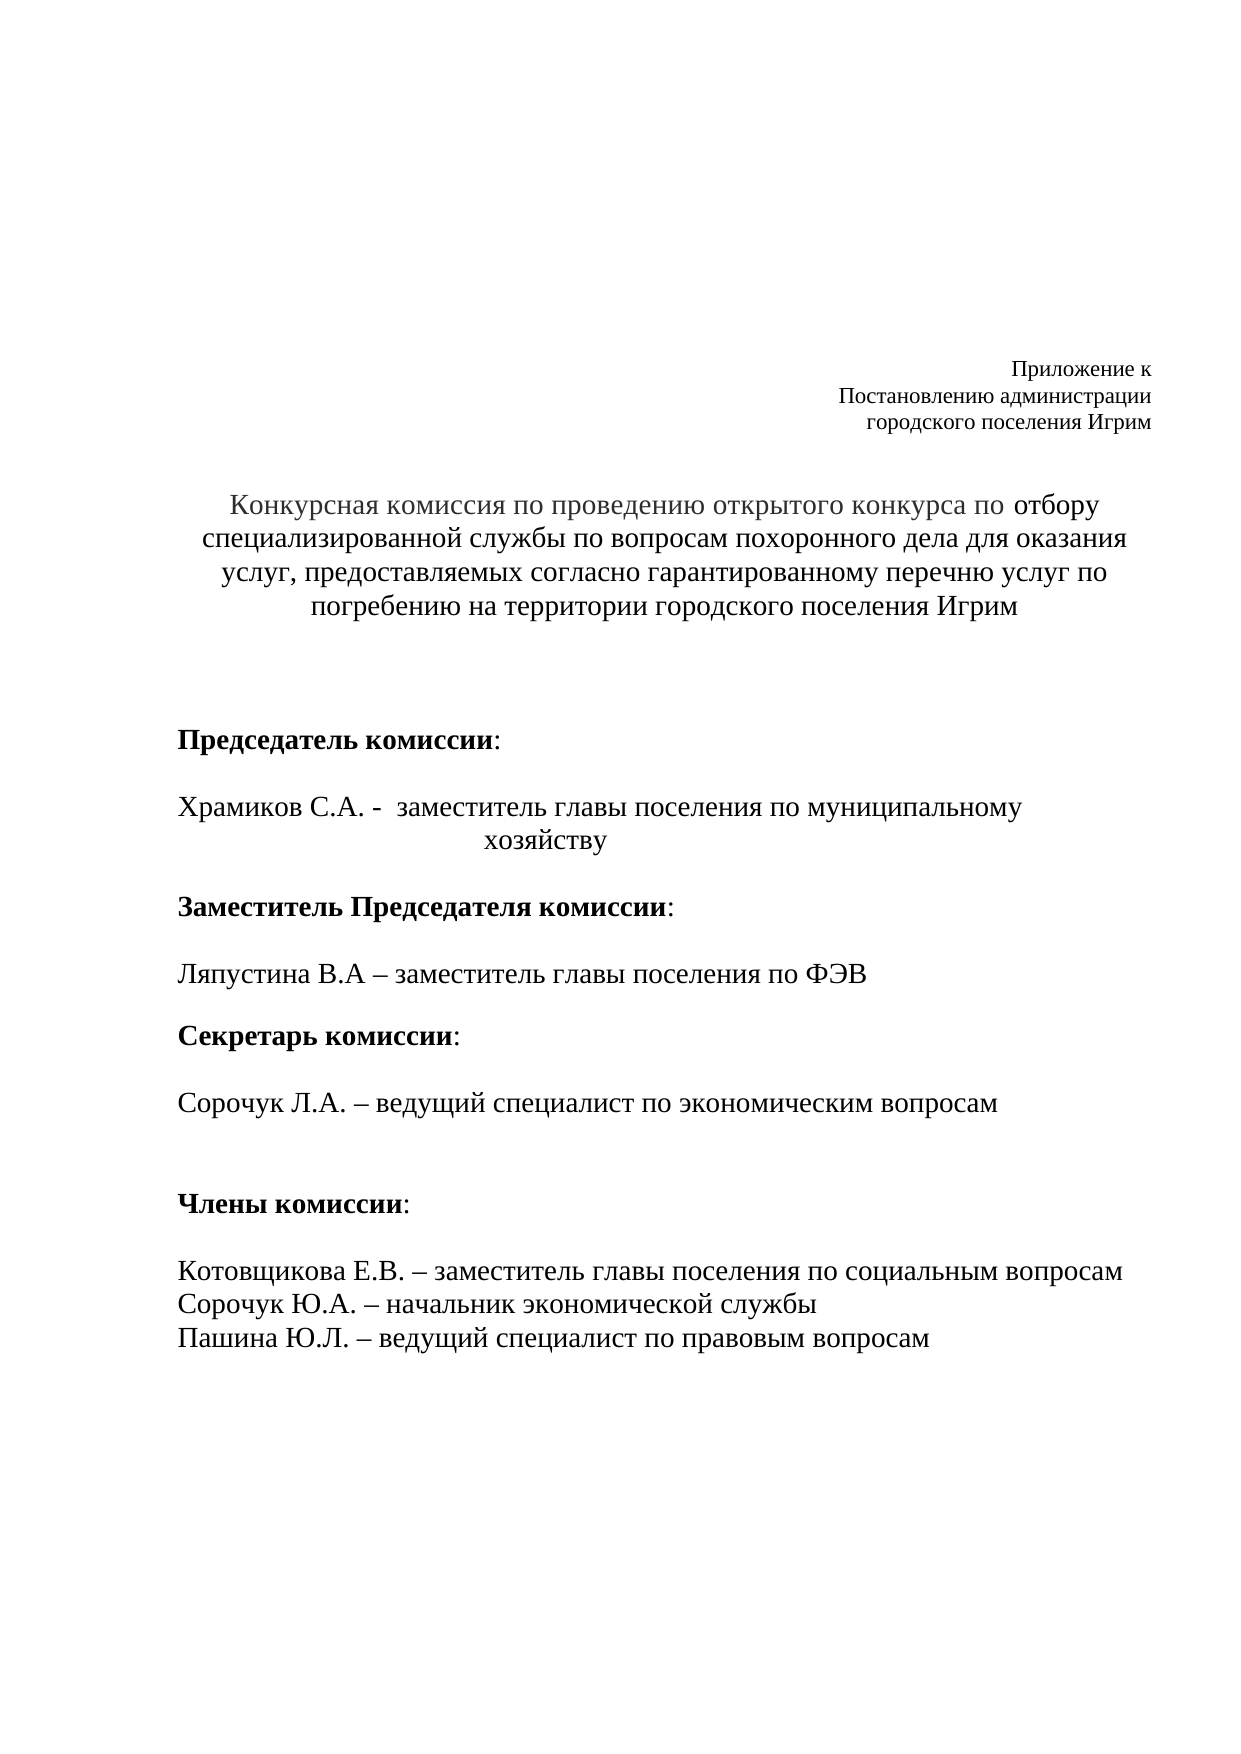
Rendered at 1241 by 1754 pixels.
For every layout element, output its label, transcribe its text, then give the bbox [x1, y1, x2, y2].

text Заместитель Председателя комиссии: [177, 889, 1152, 923]
text Секретарь комиссии: [177, 1018, 1152, 1052]
text Сорочук Л.А. – ведущий специалист по экономическим вопросам [177, 1085, 1152, 1119]
text Председатель комиссии: [177, 722, 1152, 755]
text Храмиков С.А. - заместитель главы поселения по муниципальному [177, 789, 1152, 822]
text Приложение к [177, 355, 1152, 382]
text городского поселения Игрим [177, 408, 1152, 434]
text Члены комиссии: [177, 1186, 1152, 1219]
text Конкурсная комиссия по проведению открытого конкурса по отбору специализированной службы по вопросам похоронного дела для оказания услуг, предоставляемых согласно гарантированному перечню услуг по погребению на территории городского поселения Игрим [177, 487, 1152, 621]
text Пашина Ю.Л. – ведущий специалист по правовым вопросам [177, 1320, 1152, 1354]
text Ляпустина В.А – заместитель главы поселения по ФЭВ [177, 957, 1152, 990]
text Постановлению администрации [177, 382, 1152, 408]
text Котовщикова Е.В. – заместитель главы поселения по социальным вопросам [177, 1253, 1152, 1287]
text хозяйству [177, 822, 1152, 856]
text Сорочук Ю.А. – начальник экономической службы [177, 1287, 1152, 1320]
